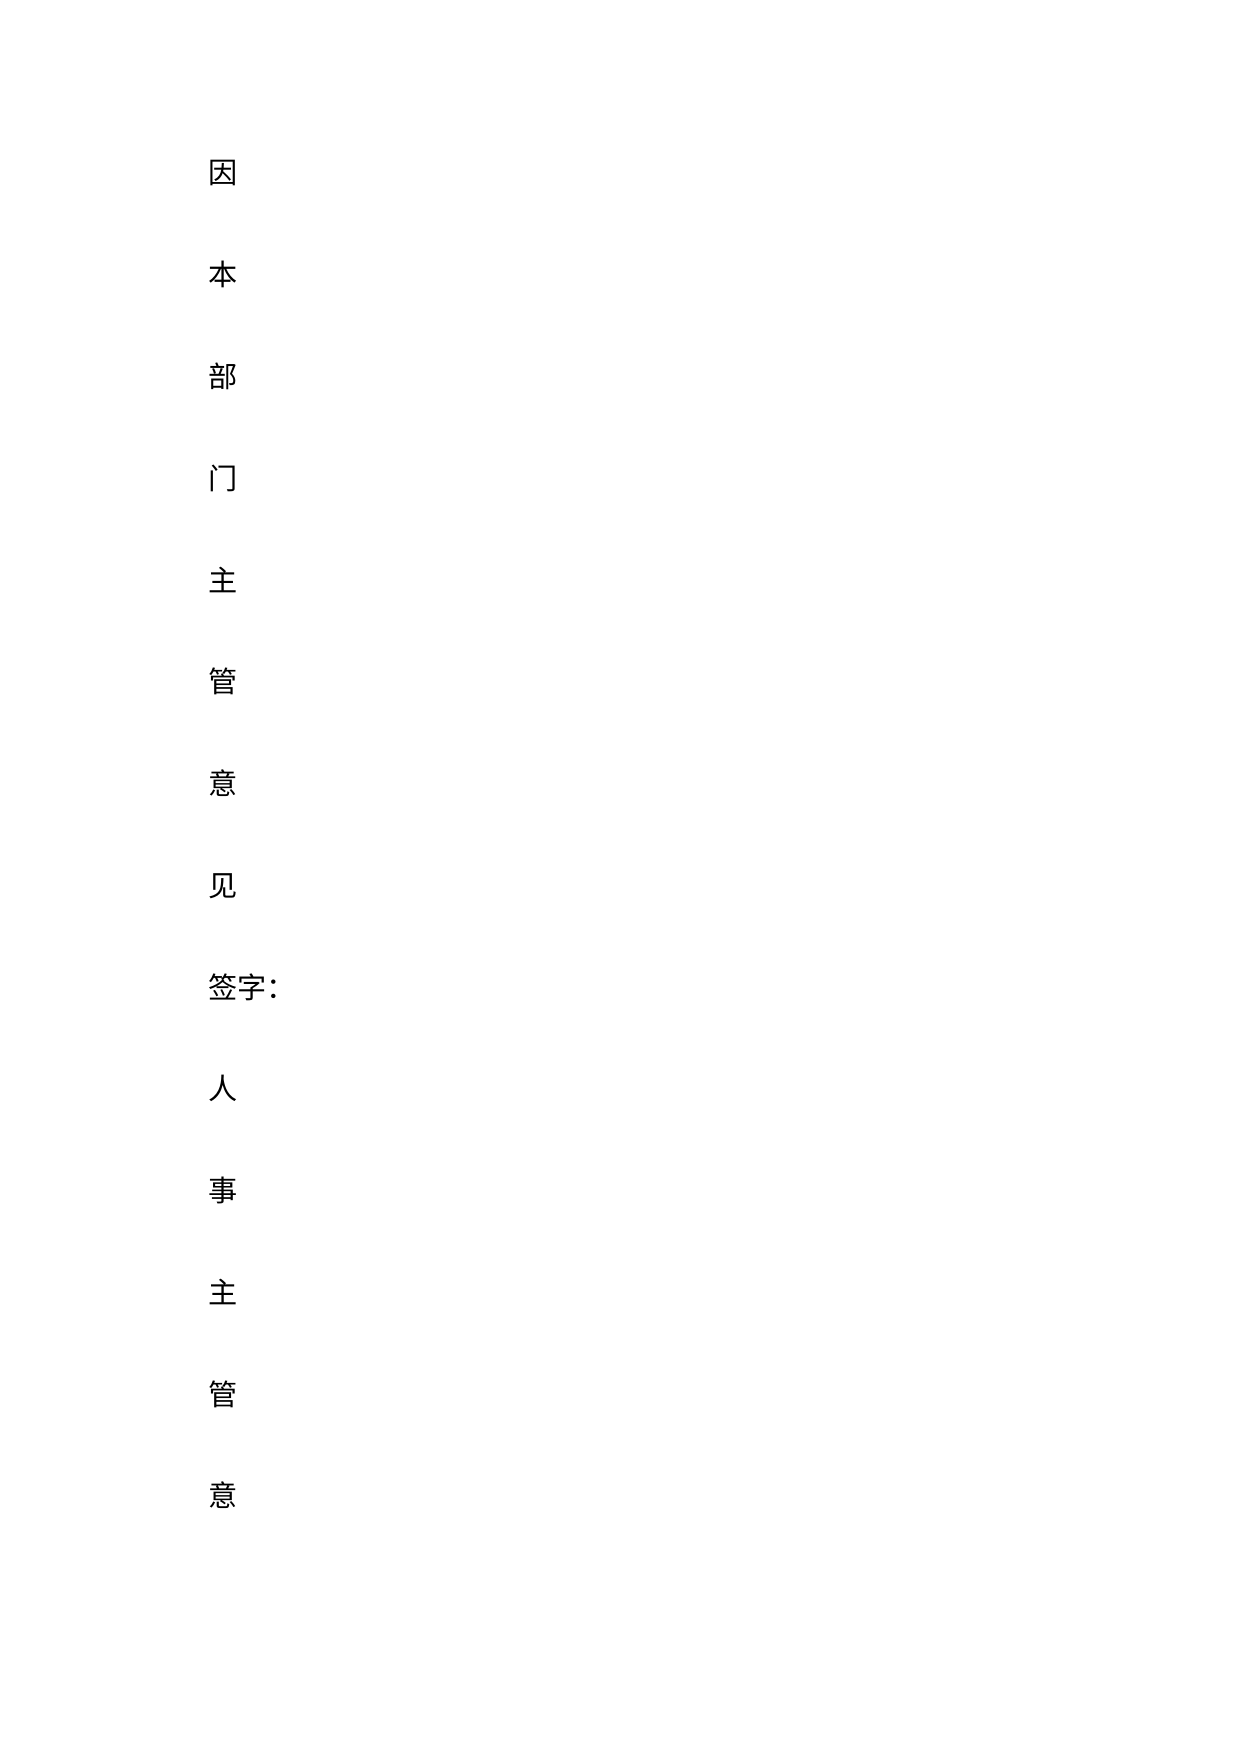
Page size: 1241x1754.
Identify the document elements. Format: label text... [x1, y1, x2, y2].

text 签字： [150, 964, 1090, 1006]
text 意 [150, 1473, 1090, 1515]
text 管 [150, 659, 1090, 701]
text 管 [150, 1371, 1090, 1413]
text 主 [150, 1269, 1090, 1312]
text 主 [150, 557, 1090, 599]
text 本 [150, 252, 1090, 294]
text 部 [150, 353, 1090, 396]
text 见 [150, 862, 1090, 905]
text 人 [150, 1066, 1090, 1108]
text 事 [150, 1168, 1090, 1210]
text 因 [150, 150, 1090, 192]
text 意 [150, 761, 1090, 803]
text 门 [150, 455, 1090, 498]
